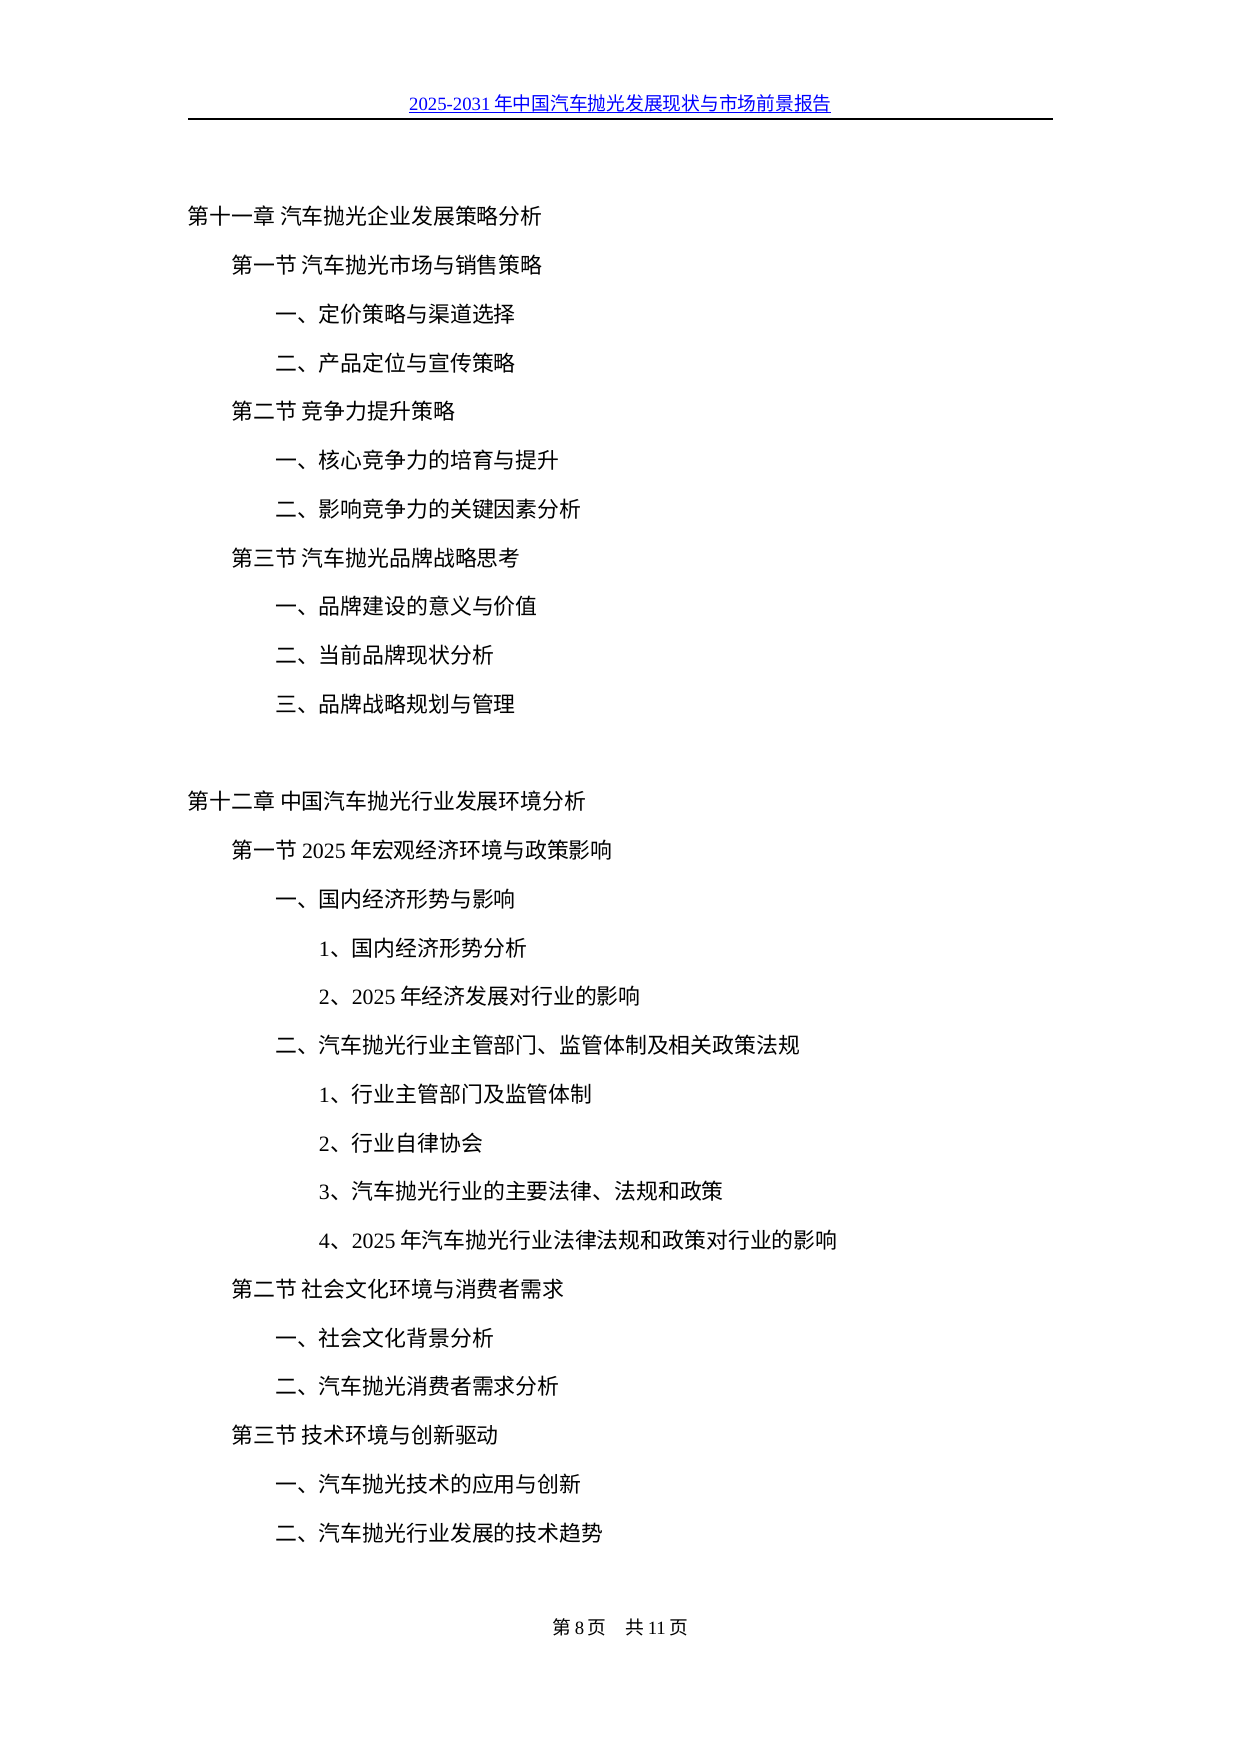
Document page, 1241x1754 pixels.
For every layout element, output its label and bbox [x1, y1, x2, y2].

text [187, 150, 1053, 1548]
